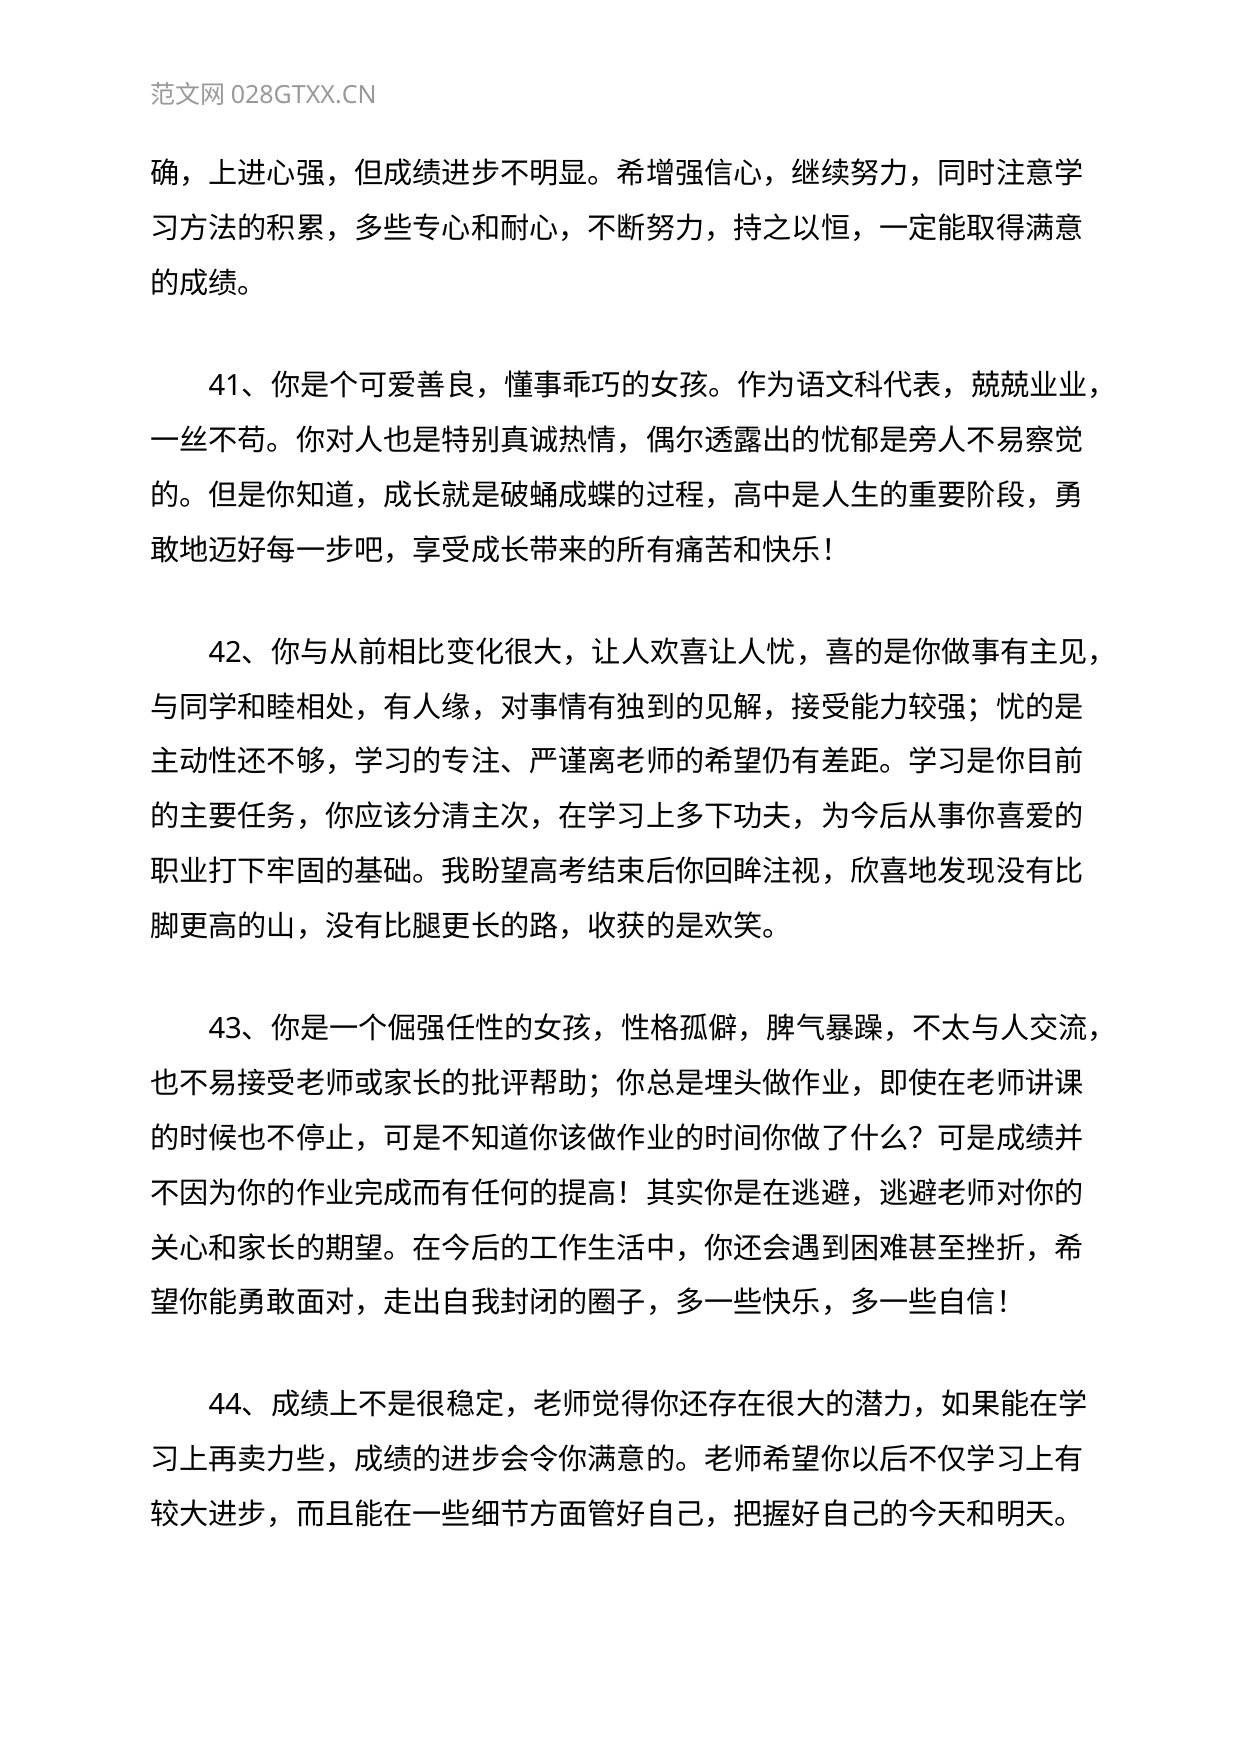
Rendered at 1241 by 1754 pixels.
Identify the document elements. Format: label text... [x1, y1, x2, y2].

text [150, 150, 1090, 302]
text 42、你与从前相比变化很大，让人欢喜让人忧，喜的是你做事有主见，与同学和睦相处，有人缘，对事情有独到的见解，接受能力较强；忧的是主动性还不够，学习的专注、严谨离老师的希望仍有差距。学习是你目前的主要任务，你应该分清主次，在学习上多下功夫，为今后从事你喜爱的职业打下牢固的基础。我盼望高考结束后你回眸注视，欣喜地发现没有比脚更高的山，没有比腿更长的路，收获的是欢笑。 [150, 628, 1090, 945]
text 41、你是个可爱善良，懂事乖巧的女孩。作为语文科代表，兢兢业业，一丝不苟。你对人也是特别真诚热情，偶尔透露出的忧郁是旁人不易察觉的。但是你知道，成长就是破蛹成蝶的过程，高中是人生的重要阶段，勇敢地迈好每一步吧，享受成长带来的所有痛苦和快乐！ [150, 362, 1090, 569]
text 44、成绩上不是很稳定，老师觉得你还存在很大的潜力，如果能在学习上再卖力些，成绩的进步会令你满意的。老师希望你以后不仅学习上有较大进步，而且能在一些细节方面管好自己，把握好自己的今天和明天。 [150, 1381, 1090, 1533]
text 43、你是一个倔强任性的女孩，性格孤僻，脾气暴躁，不太与人交流，也不易接受老师或家长的批评帮助；你总是埋头做作业，即使在老师讲课的时候也不停止，可是不知道你该做作业的时间你做了什么？可是成绩并不因为你的作业完成而有任何的提高！其实你是在逃避，逃避老师对你的关心和家长的期望。在今后的工作生活中，你还会遇到困难甚至挫折，希望你能勇敢面对，走出自我封闭的圈子，多一些快乐，多一些自信！ [150, 1004, 1090, 1321]
